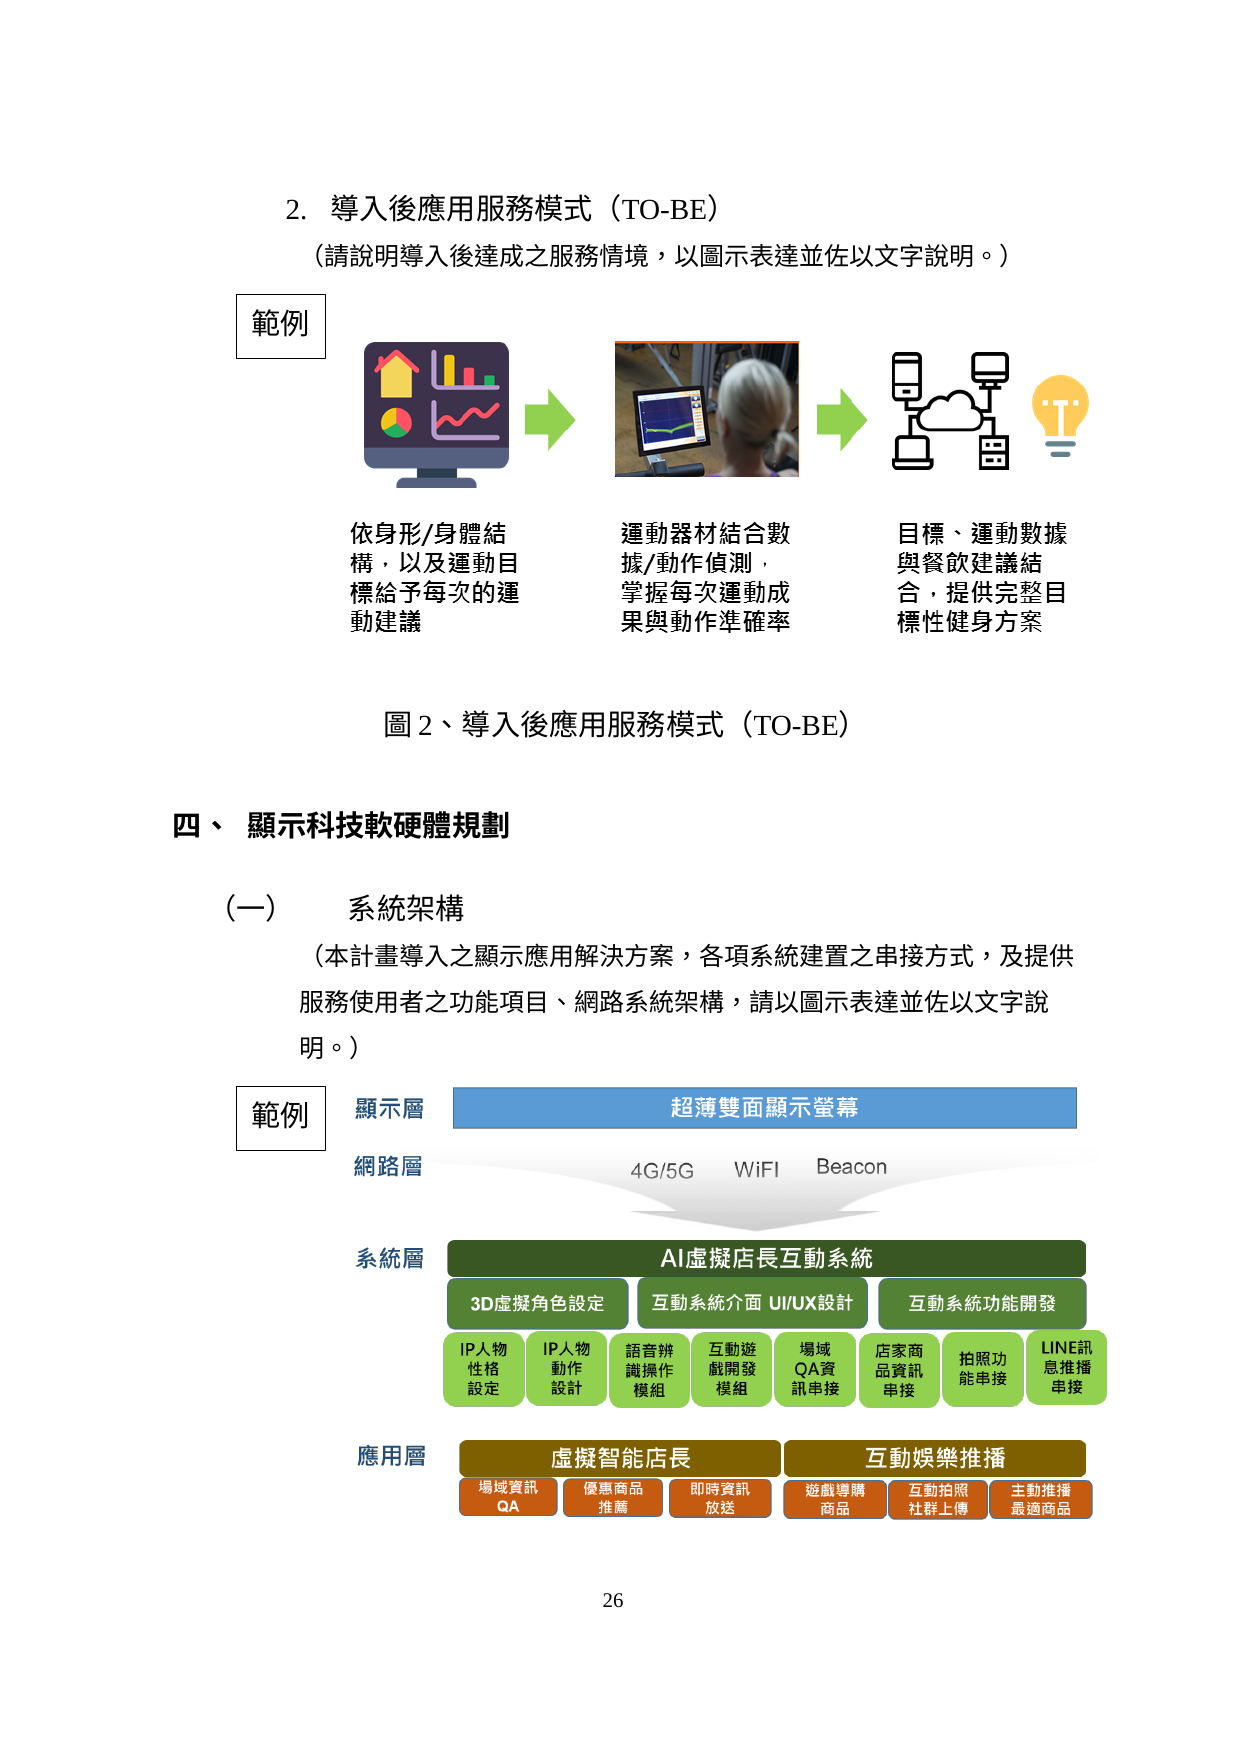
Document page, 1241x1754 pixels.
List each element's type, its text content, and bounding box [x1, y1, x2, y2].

list 系統架構 [207, 883, 1078, 929]
picture [333, 341, 1096, 651]
list 顯示科技軟硬體規劃 [173, 782, 1078, 864]
text 圖2、導入後應用服務模式（TO-BE） [172, 681, 1078, 763]
text （請說明導入後達成之服務情境，以圖示表達並佐以文字說明。） [299, 229, 1078, 274]
picture [338, 1086, 1107, 1527]
list 導入後應用服務模式（TO-BE） [285, 183, 1078, 229]
text （本計畫導入之顯示應用解決方案，各項系統建置之串接方式，及提供服務使用者之功能項目、網路系統架構，請以圖示表達並佐以文字說明。） [299, 929, 1078, 1066]
